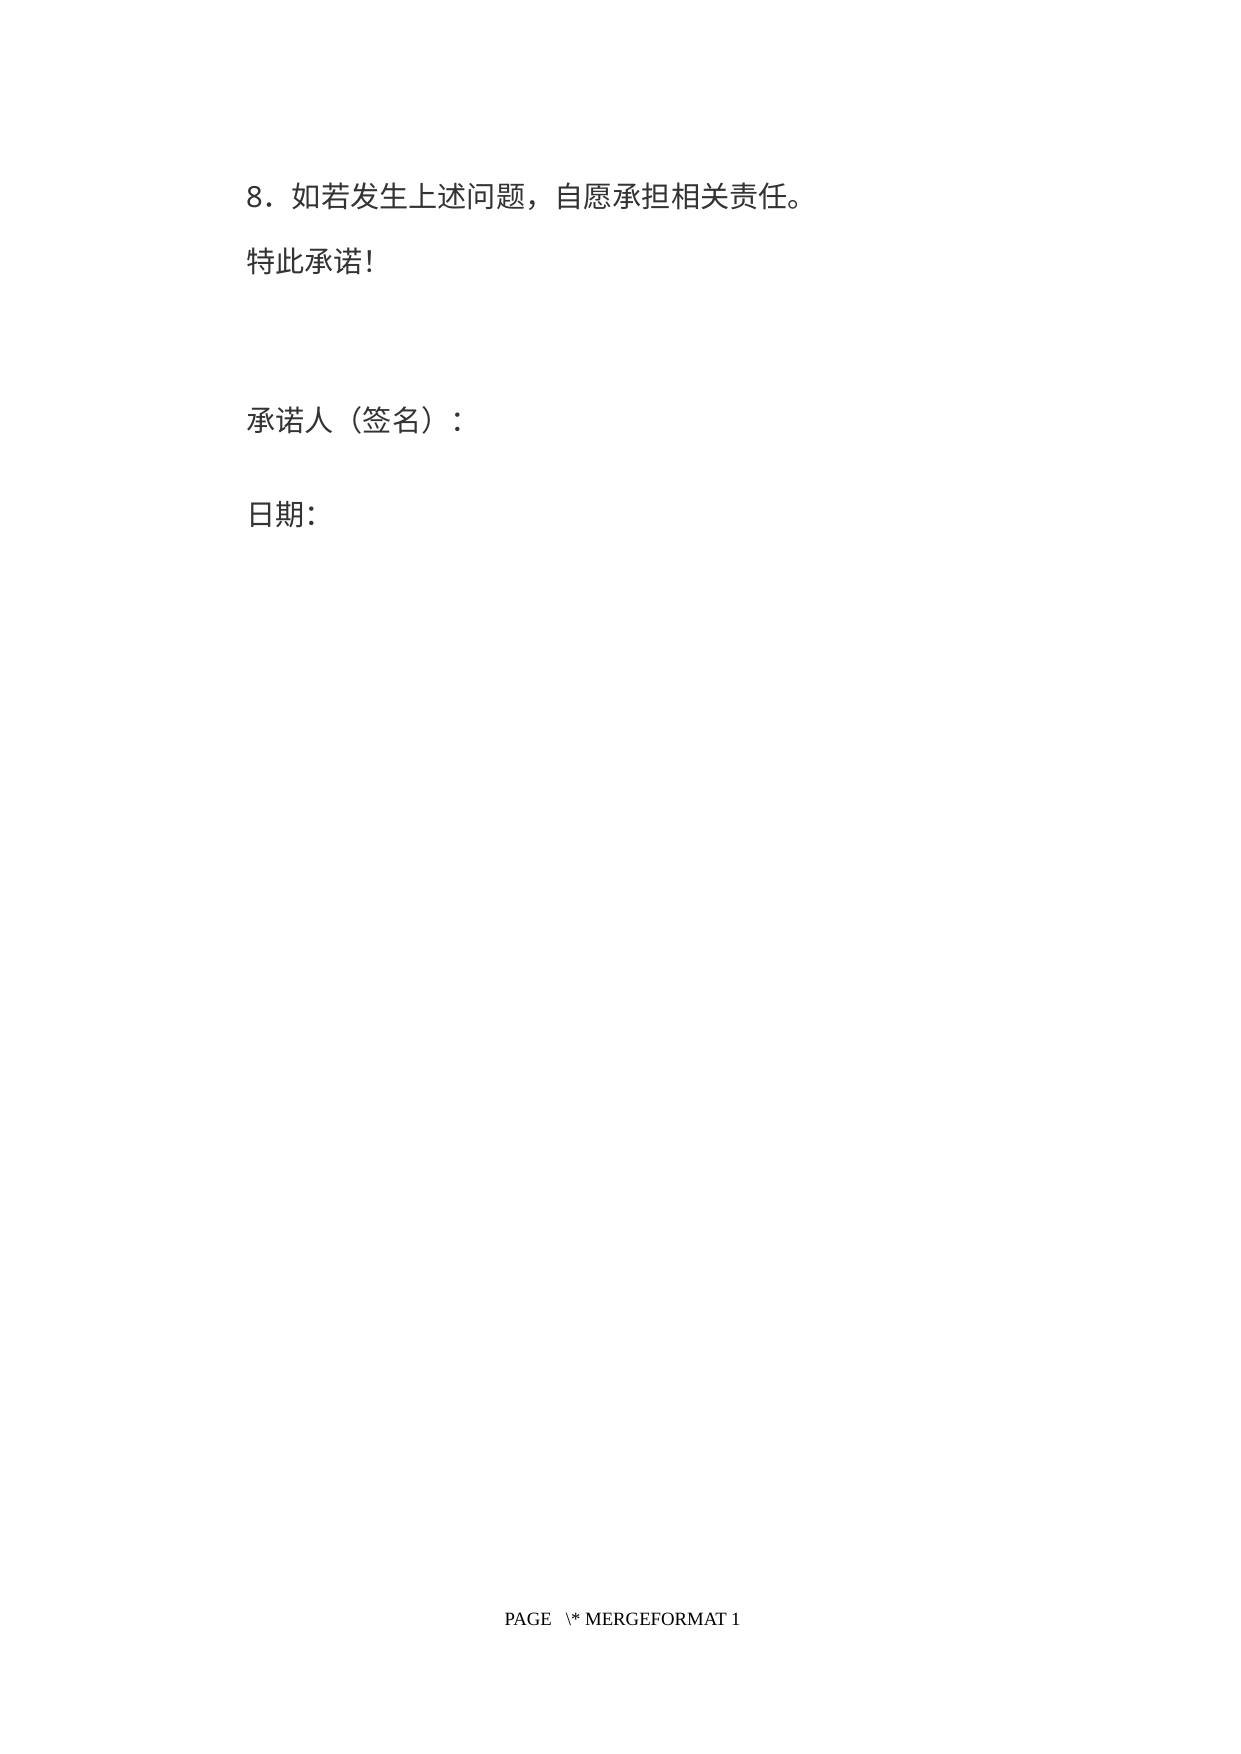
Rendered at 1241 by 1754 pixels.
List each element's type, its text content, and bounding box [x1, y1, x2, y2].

text 特此承诺！ [187, 227, 1053, 292]
text 承诺人（签名）： [187, 386, 1053, 451]
text 日期： [187, 480, 1053, 545]
text 8．如若发生上述问题，自愿承担相关责任。 [187, 162, 1053, 227]
